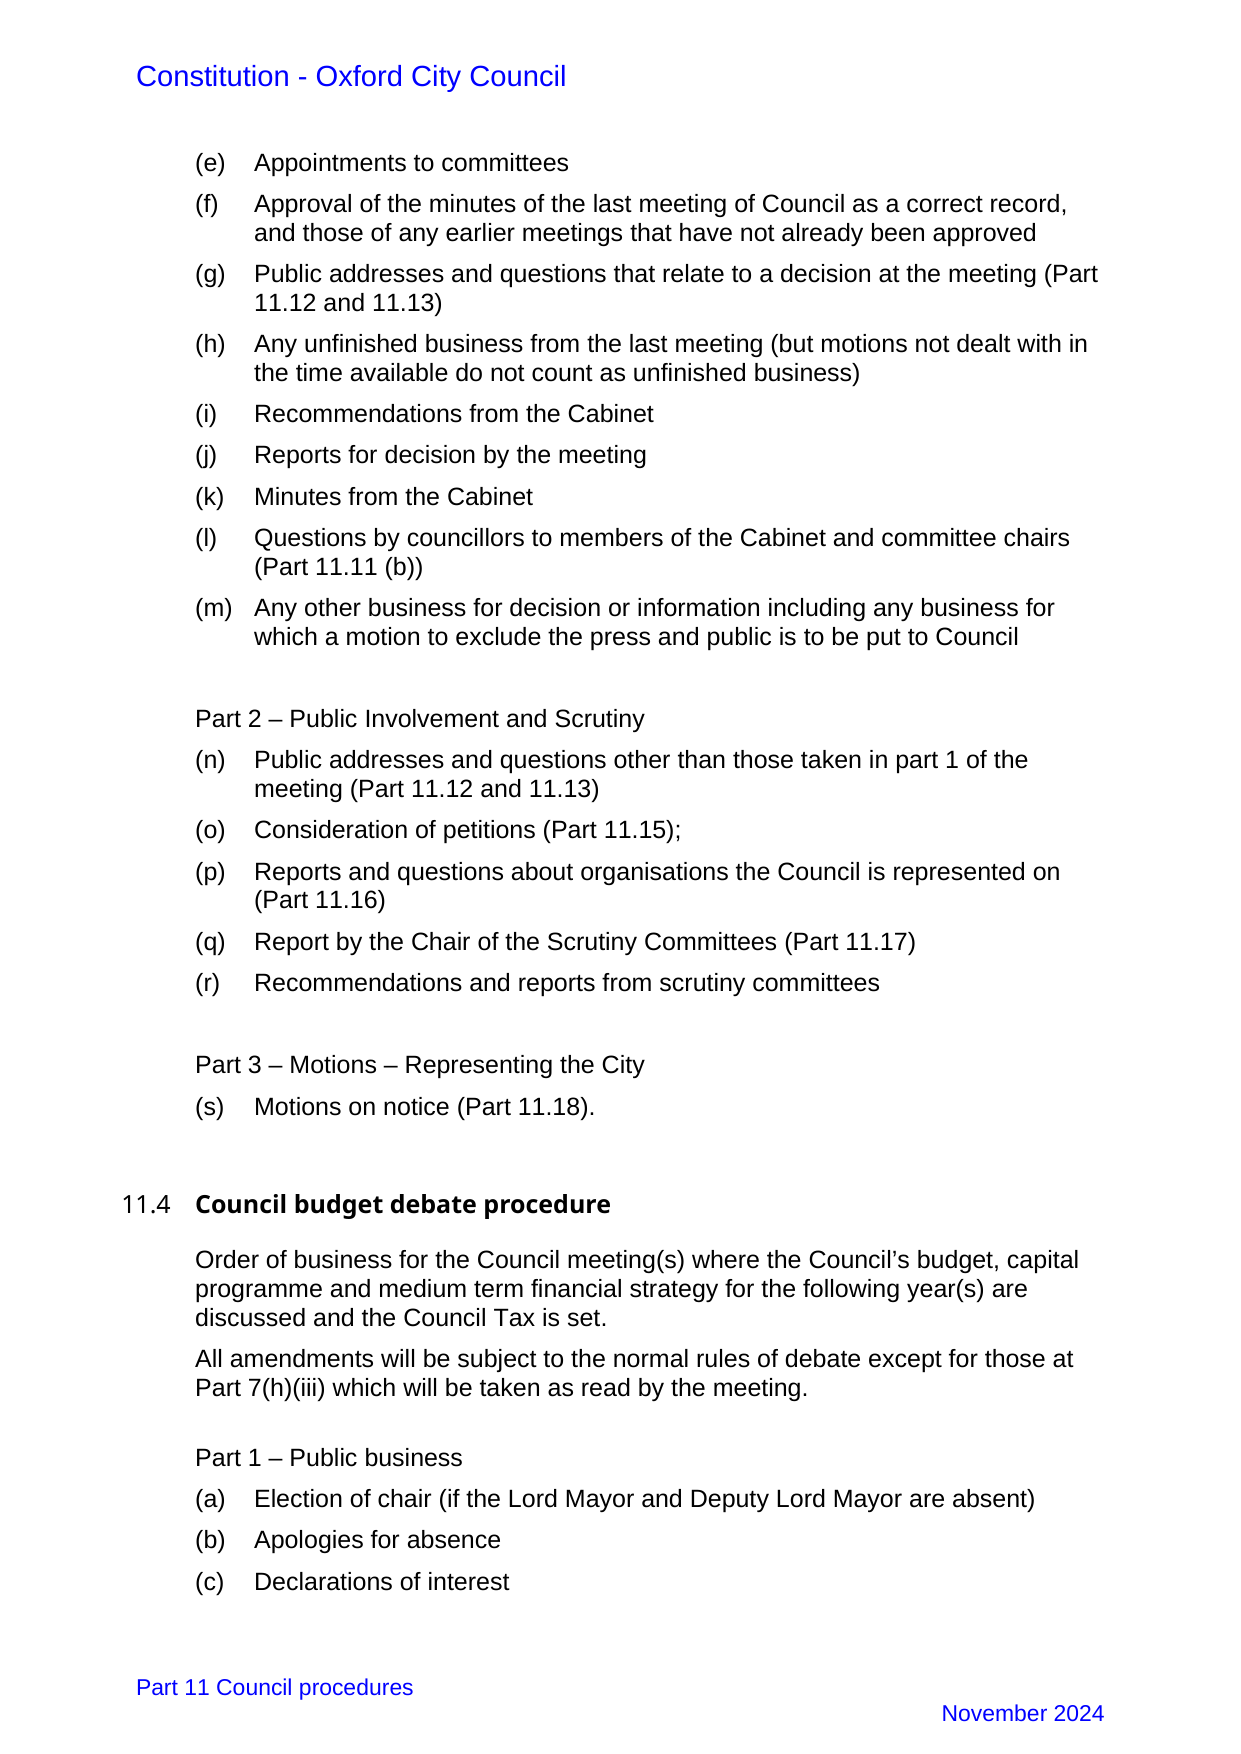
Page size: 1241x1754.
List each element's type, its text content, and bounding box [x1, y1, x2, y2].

text Any other business for decision or information including any business for which a motion to exclude the press and public is to be put to Council [195, 593, 1104, 650]
text Part 2 – Public Involvement and Scrutiny [195, 704, 1104, 733]
text Part 1 – Public business [195, 1443, 1104, 1472]
text Reports for decision by the meeting [195, 440, 1104, 469]
text Recommendations from the Cabinet [195, 399, 1104, 428]
text Appointments to committees [195, 148, 1104, 176]
text Approval of the minutes of the last meeting of Council as a correct record, and those of any earlier meetings that have not already been approved [195, 189, 1104, 246]
text Questions by councillors to members of the Cabinet and committee chairs (Part 11.11 (b)) [195, 523, 1104, 580]
subtitle Council budget debate procedure [121, 1186, 1104, 1221]
text Any unfinished business from the last meeting (but motions not dealt with in the time available do not count as unfinished business) [195, 329, 1104, 386]
text Apologies for absence [195, 1526, 1104, 1554]
list Election of chair (if the Lord Mayor and Deputy Lord Mayor are absent) [195, 1484, 1104, 1513]
text Motions on notice (Part 11.18). [195, 1091, 1104, 1120]
text Report by the Chair of the Scrutiny Committees (Part 11.17) [195, 926, 1104, 955]
text Reports and questions about organisations the Council is represented on (Part 11.16) [195, 856, 1104, 914]
text Order of business for the Council meeting(s) where the Council’s budget, capital programme and medium term financial strategy for the following year(s) are discussed and the Council Tax is set. [195, 1246, 1104, 1332]
text Public addresses and questions other than those taken in part 1 of the meeting (Part 11.12 and 11.13) [195, 745, 1104, 803]
text All amendments will be subject to the normal rules of debate except for those at Part 7(h)(iii) which will be taken as read by the meeting. [195, 1344, 1104, 1402]
text Part 3 – Motions – Representing the City [195, 1050, 1104, 1079]
text Public addresses and questions that relate to a decision at the meeting (Part 11.12 and 11.13) [195, 259, 1104, 316]
text Recommendations and reports from scrutiny committees [195, 968, 1104, 996]
text Declarations of interest [195, 1567, 1104, 1596]
text Consideration of petitions (Part 11.15); [195, 815, 1104, 844]
text Minutes from the Cabinet [195, 481, 1104, 510]
